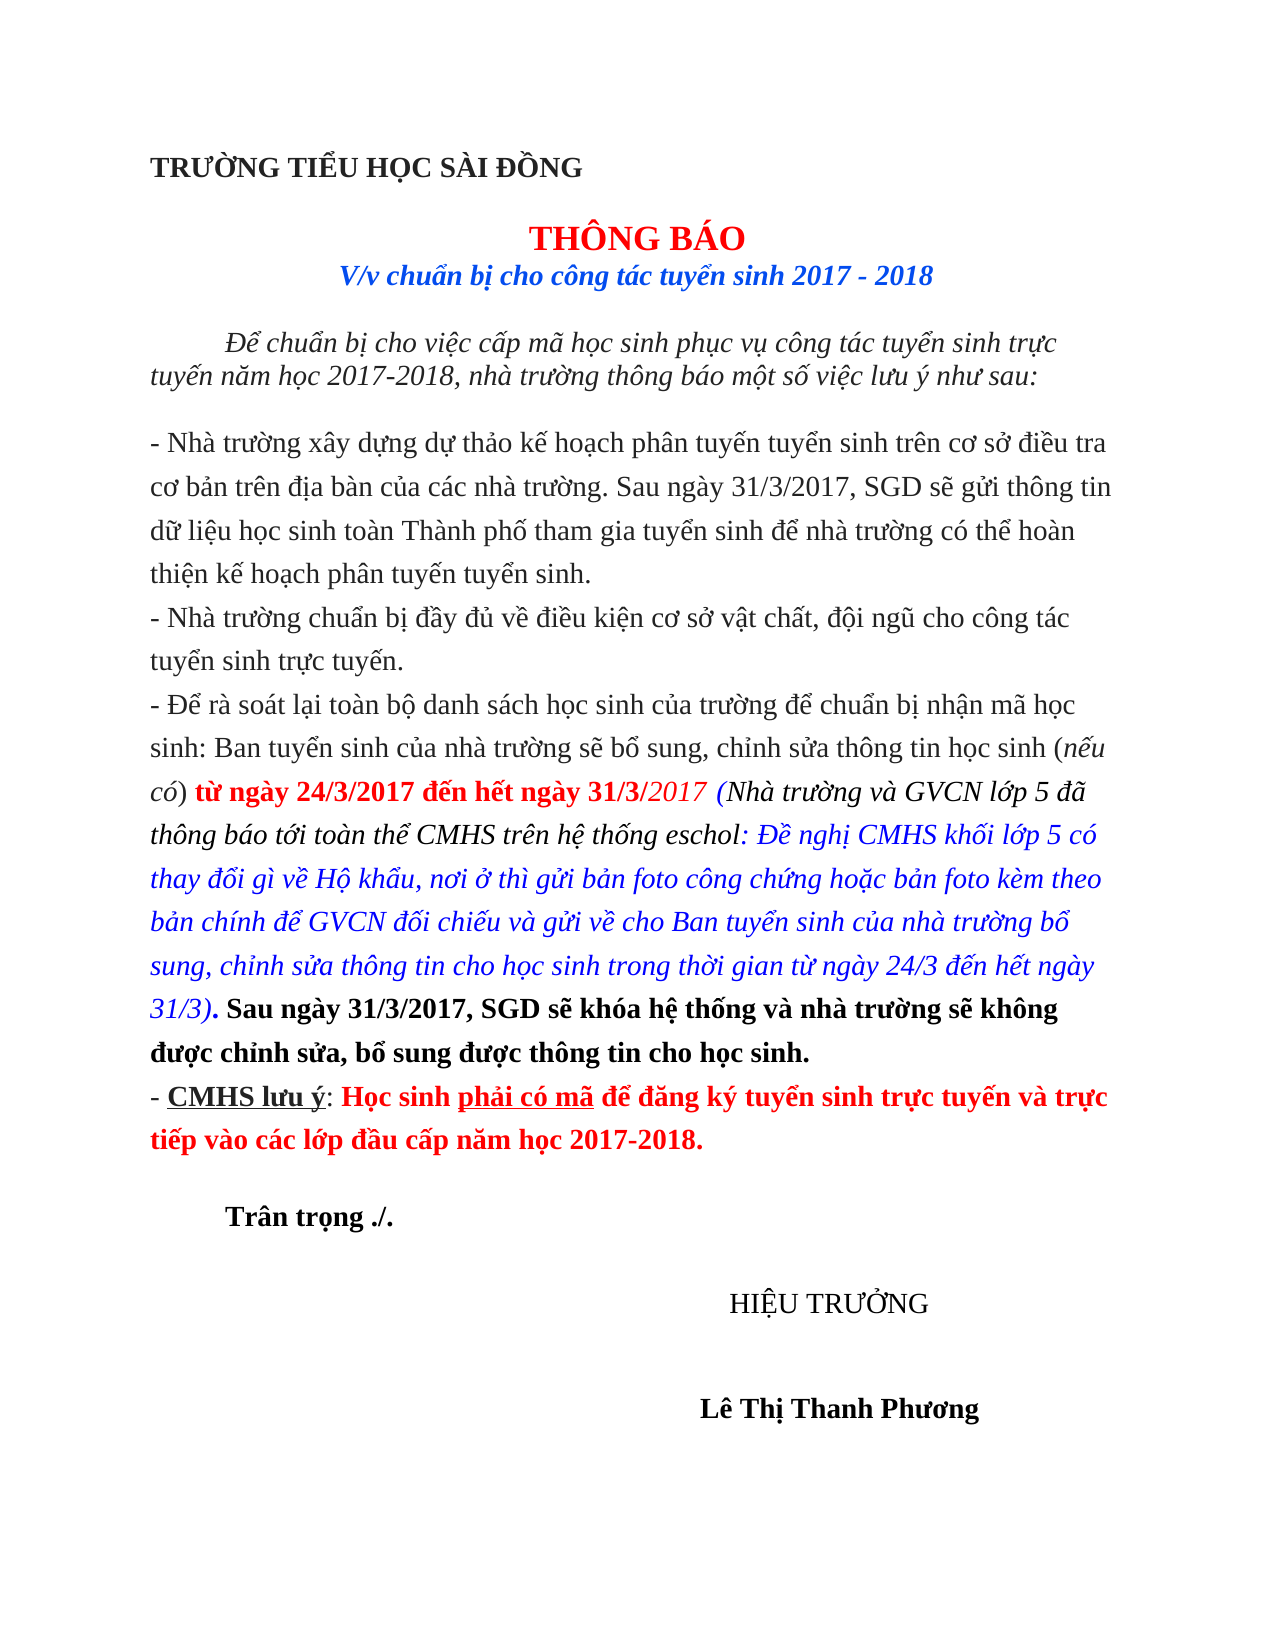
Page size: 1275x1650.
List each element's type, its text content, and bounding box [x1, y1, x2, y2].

text - Nhà trường xây dựng dự thảo kế hoạch phân tuyến tuyển sinh trên cơ sở điều tra cơ bản trên địa bàn của các nhà trường. Sau ngày 31/3/2017, SGD sẽ gửi thông tin dữ liệu học sinh toàn Thành phố tham gia tuyển sinh để nhà trường có thể hoàn thiện kế hoạch phân tuyến tuyển sinh. [150, 426, 1125, 590]
text THÔNG BÁO [150, 217, 1125, 258]
text Lê Thị Thanh Phương [150, 1391, 1125, 1425]
text Trân trọng ./. [150, 1199, 1125, 1233]
text V/v chuẩn bị cho công tác tuyển sinh 2017 - 2018 [150, 258, 1125, 291]
text - Để rà soát lại toàn bộ danh sách học sinh của trường để chuẩn bị nhận mã học sinh: Ban tuyển sinh của nhà trường sẽ bổ sung, chỉnh sửa thông tin học sinh (nếu có) từ ngày 24/3/2017 đến hết ngày 31/3/2017 (Nhà trường và GVCN lớp 5 đã thông báo tới toàn thể CMHS trên hệ thống eschol: Đề nghị CMHS khối lớp 5 có thay đổi gì về Hộ khẩu, nơi ở thì gửi bản foto công chứng hoặc bản foto kèm theo bản chính để GVCN đối chiếu và gửi về cho Ban tuyển sinh của nhà trường bổ sung, chỉnh sửa thông tin cho học sinh trong thời gian từ ngày 24/3 đến hết ngày 31/3). Sau ngày 31/3/2017, SGD sẽ khóa hệ thống và nhà trường sẽ không được chỉnh sửa, bổ sung được thông tin cho học sinh. [150, 687, 1125, 1069]
text - CMHS lưu ý: Học sinh phải có mã để đăng ký tuyển sinh trực tuyến và trực tiếp vào các lớp đầu cấp năm học 2017-2018. [150, 1079, 1125, 1156]
text - Nhà trường chuẩn bị đầy đủ về điều kiện cơ sở vật chất, đội ngũ cho công tác tuyển sinh trực tuyến. [150, 600, 1125, 677]
text TRƯỜNG TIỂU HỌC SÀI ĐỒNG [150, 150, 1125, 183]
text Để chuẩn bị cho việc cấp mã học sinh phục vụ công tác tuyển sinh trực tuyến năm học 2017-2018, nhà trường thông báo một số việc lưu ý như sau: [150, 325, 1125, 392]
text HIỆU TRƯỞNG [150, 1286, 1125, 1319]
